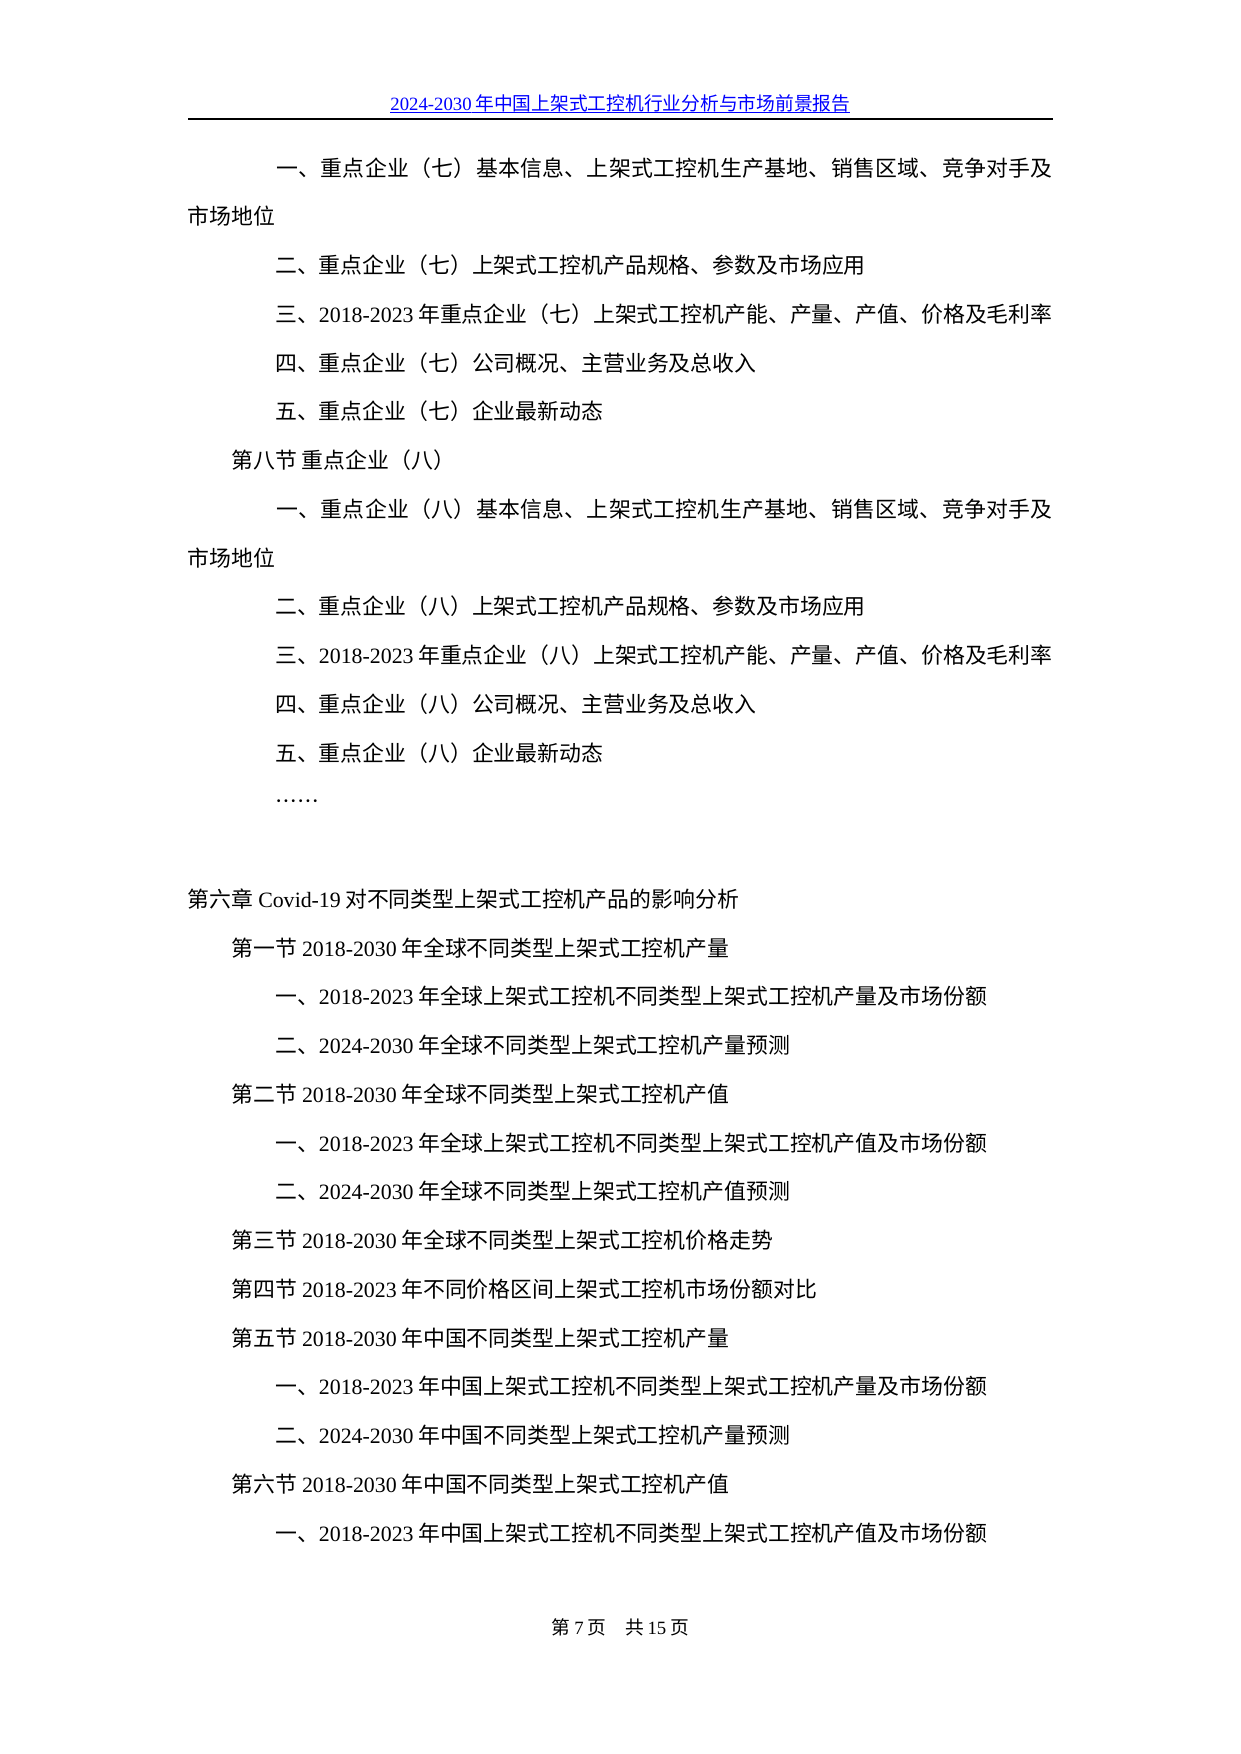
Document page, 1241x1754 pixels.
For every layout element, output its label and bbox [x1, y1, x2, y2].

text [187, 150, 1053, 1548]
